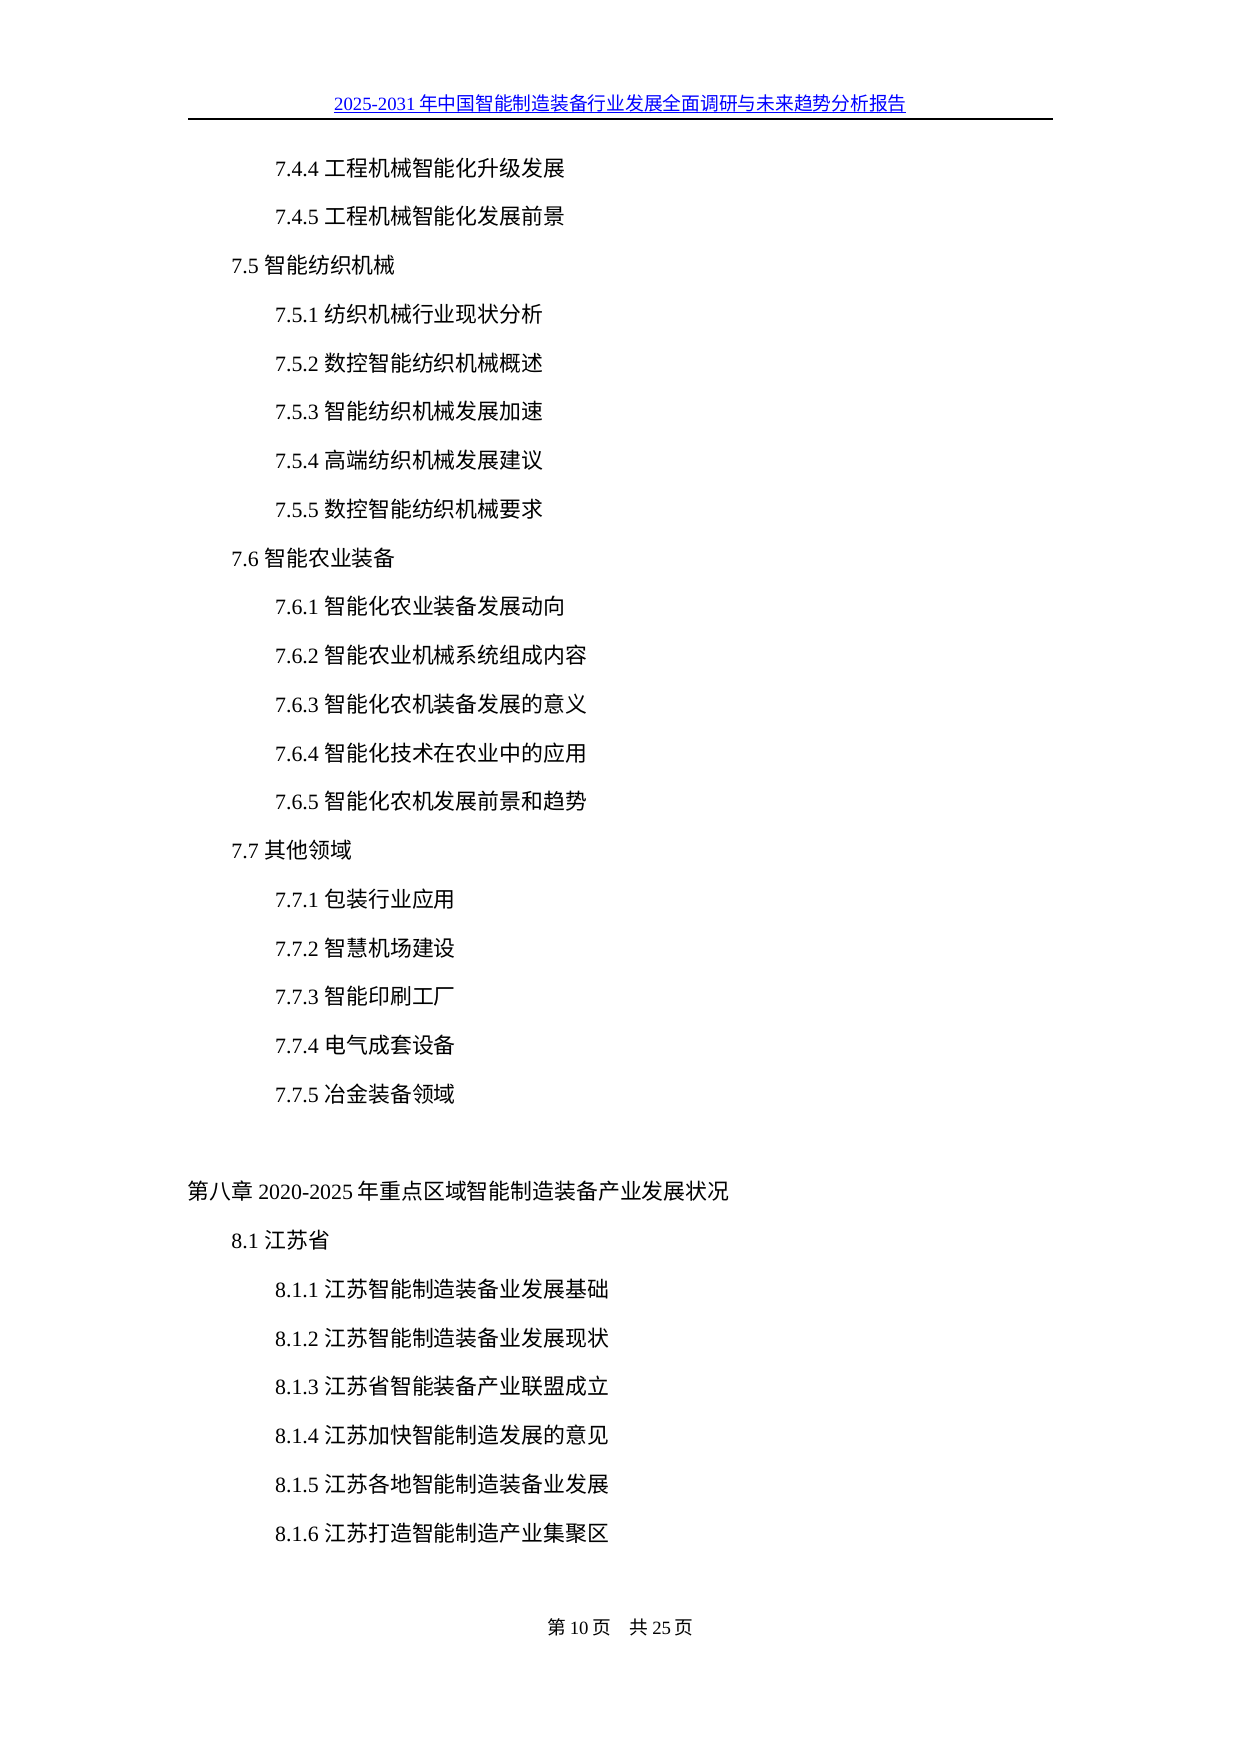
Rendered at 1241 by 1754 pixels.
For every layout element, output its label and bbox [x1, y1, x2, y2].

text [187, 150, 1053, 1548]
